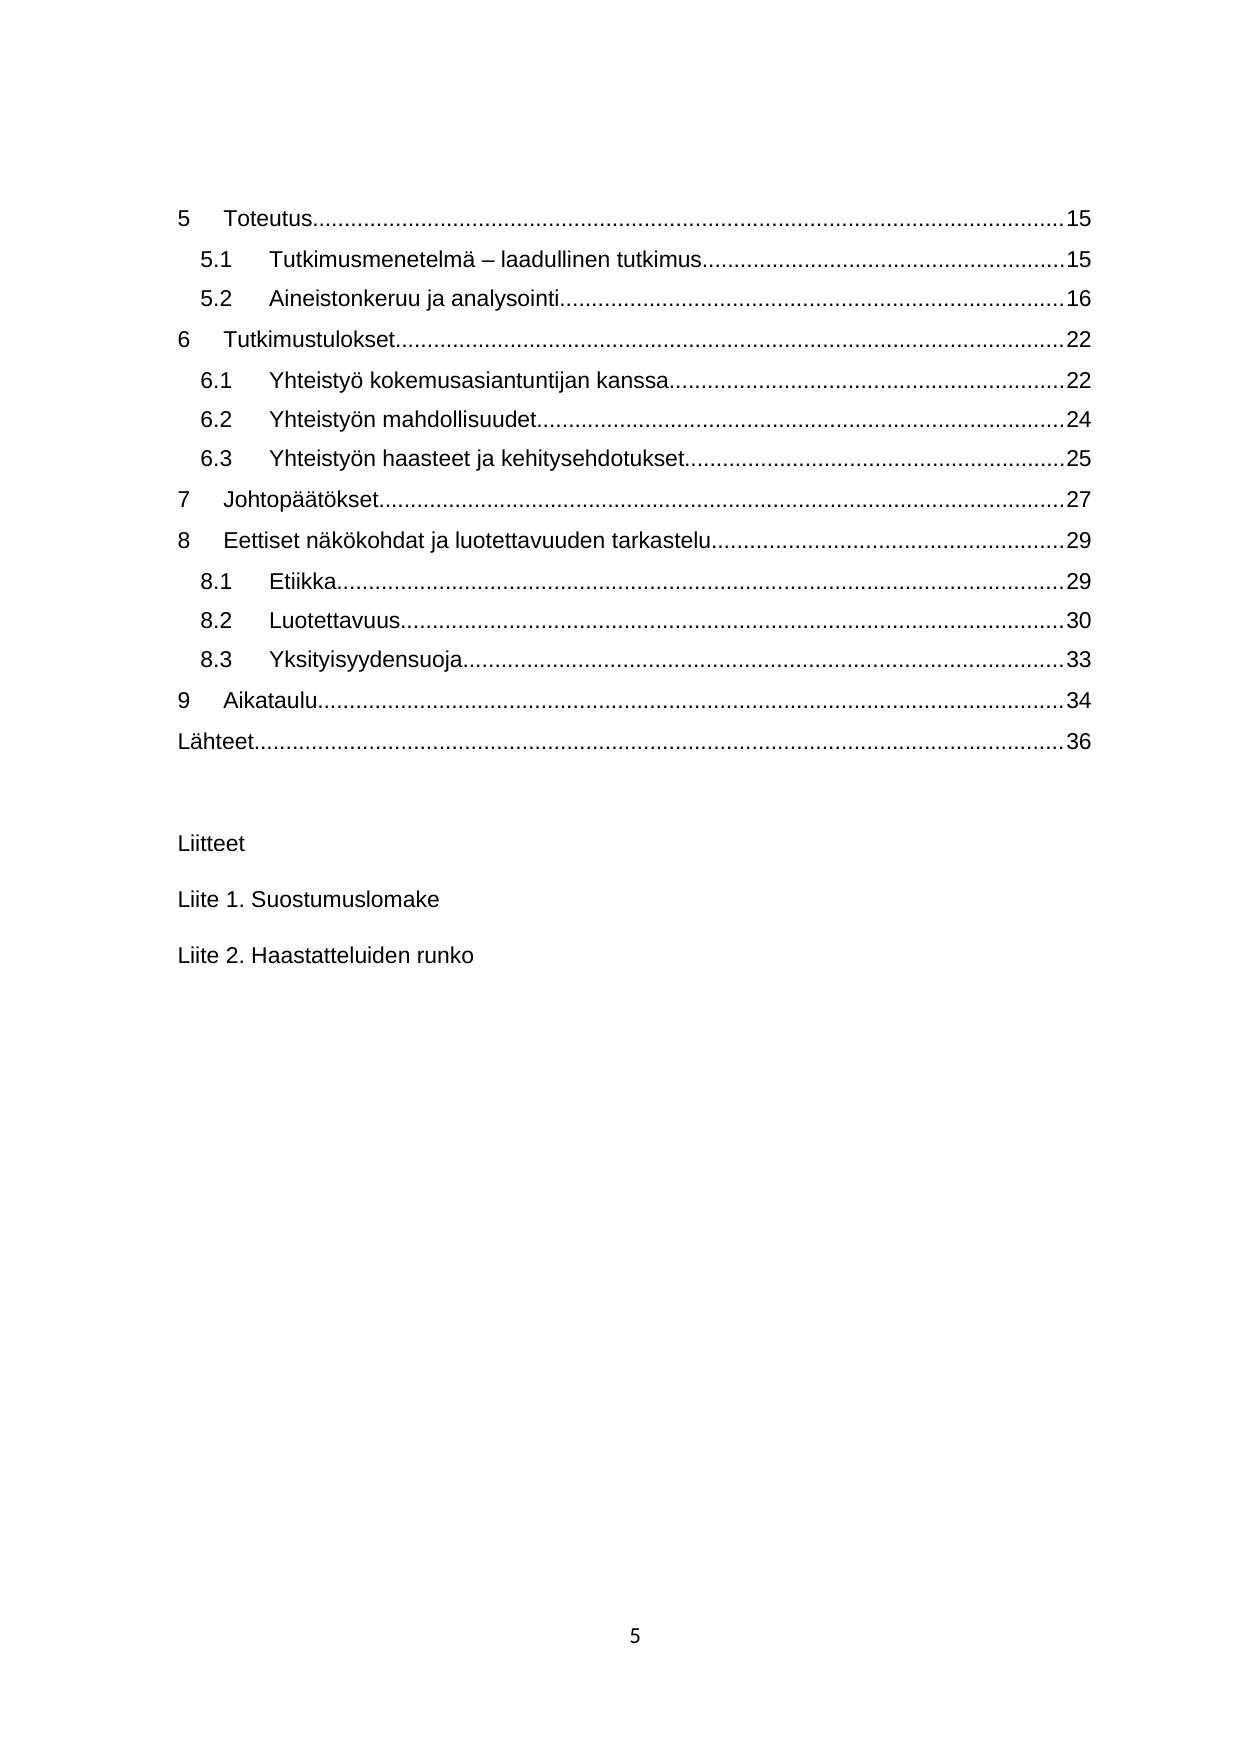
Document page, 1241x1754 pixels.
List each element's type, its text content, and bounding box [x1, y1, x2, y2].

text Liite 1. Suostumuslomake [177, 886, 1092, 912]
text Liite 2. Haastatteluiden runko [177, 942, 1092, 968]
text Liitteet [177, 829, 1092, 856]
